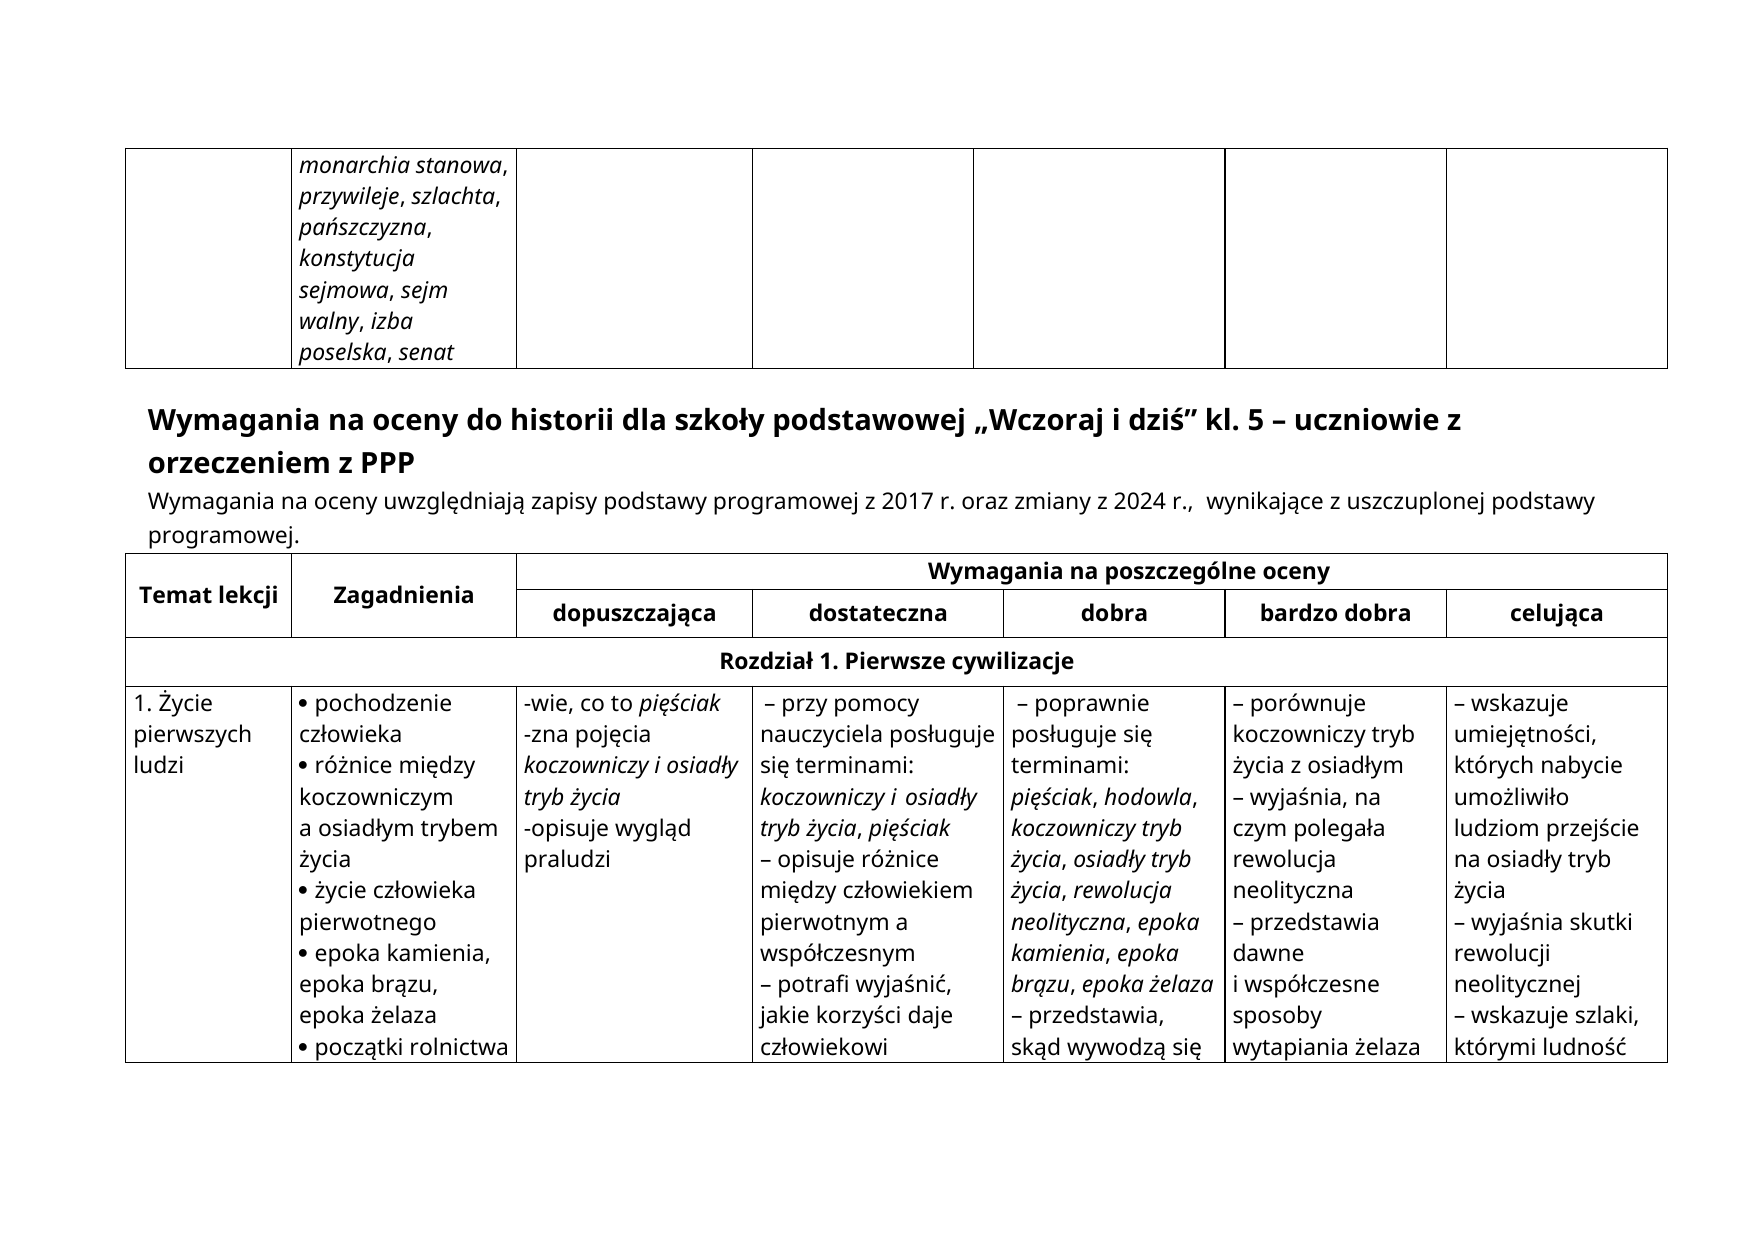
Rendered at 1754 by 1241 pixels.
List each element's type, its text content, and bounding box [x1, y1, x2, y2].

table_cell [126, 149, 291, 367]
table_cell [292, 687, 516, 1062]
table_cell Rozdział 1. Pierwsze cywilizacje [126, 638, 1667, 686]
table_header Zagadnienia [292, 554, 516, 637]
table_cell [1004, 687, 1224, 1062]
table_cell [1226, 149, 1446, 367]
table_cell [1447, 149, 1667, 367]
table_cell dostateczna [753, 590, 1003, 637]
text Wymagania na oceny do historii dla szkoły podstawowej „Wczoraj i dziś” kl. 5 – uczniowie z orzeczeniem z PPP [148, 400, 1606, 482]
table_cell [1447, 687, 1667, 1062]
table_header Temat lekcji [126, 554, 291, 637]
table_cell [974, 149, 1224, 367]
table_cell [292, 149, 516, 367]
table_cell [1226, 687, 1446, 1062]
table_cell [517, 687, 752, 1062]
table_cell bardzo dobra [1226, 590, 1446, 637]
table_cell dobra [1004, 590, 1224, 637]
table_cell celująca [1447, 590, 1667, 637]
table_cell dopuszczająca [517, 590, 752, 637]
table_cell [753, 149, 973, 367]
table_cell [517, 149, 752, 367]
text Wymagania na oceny uwzględniają zapisy podstawy programowej z 2017 r. oraz zmiany z 2024 r., wynikające z uszczuplonej podstawy programowej. [148, 485, 1606, 550]
table_header Wymagania na poszczególne oceny [517, 554, 1667, 589]
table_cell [753, 687, 1003, 1062]
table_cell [126, 687, 291, 1062]
